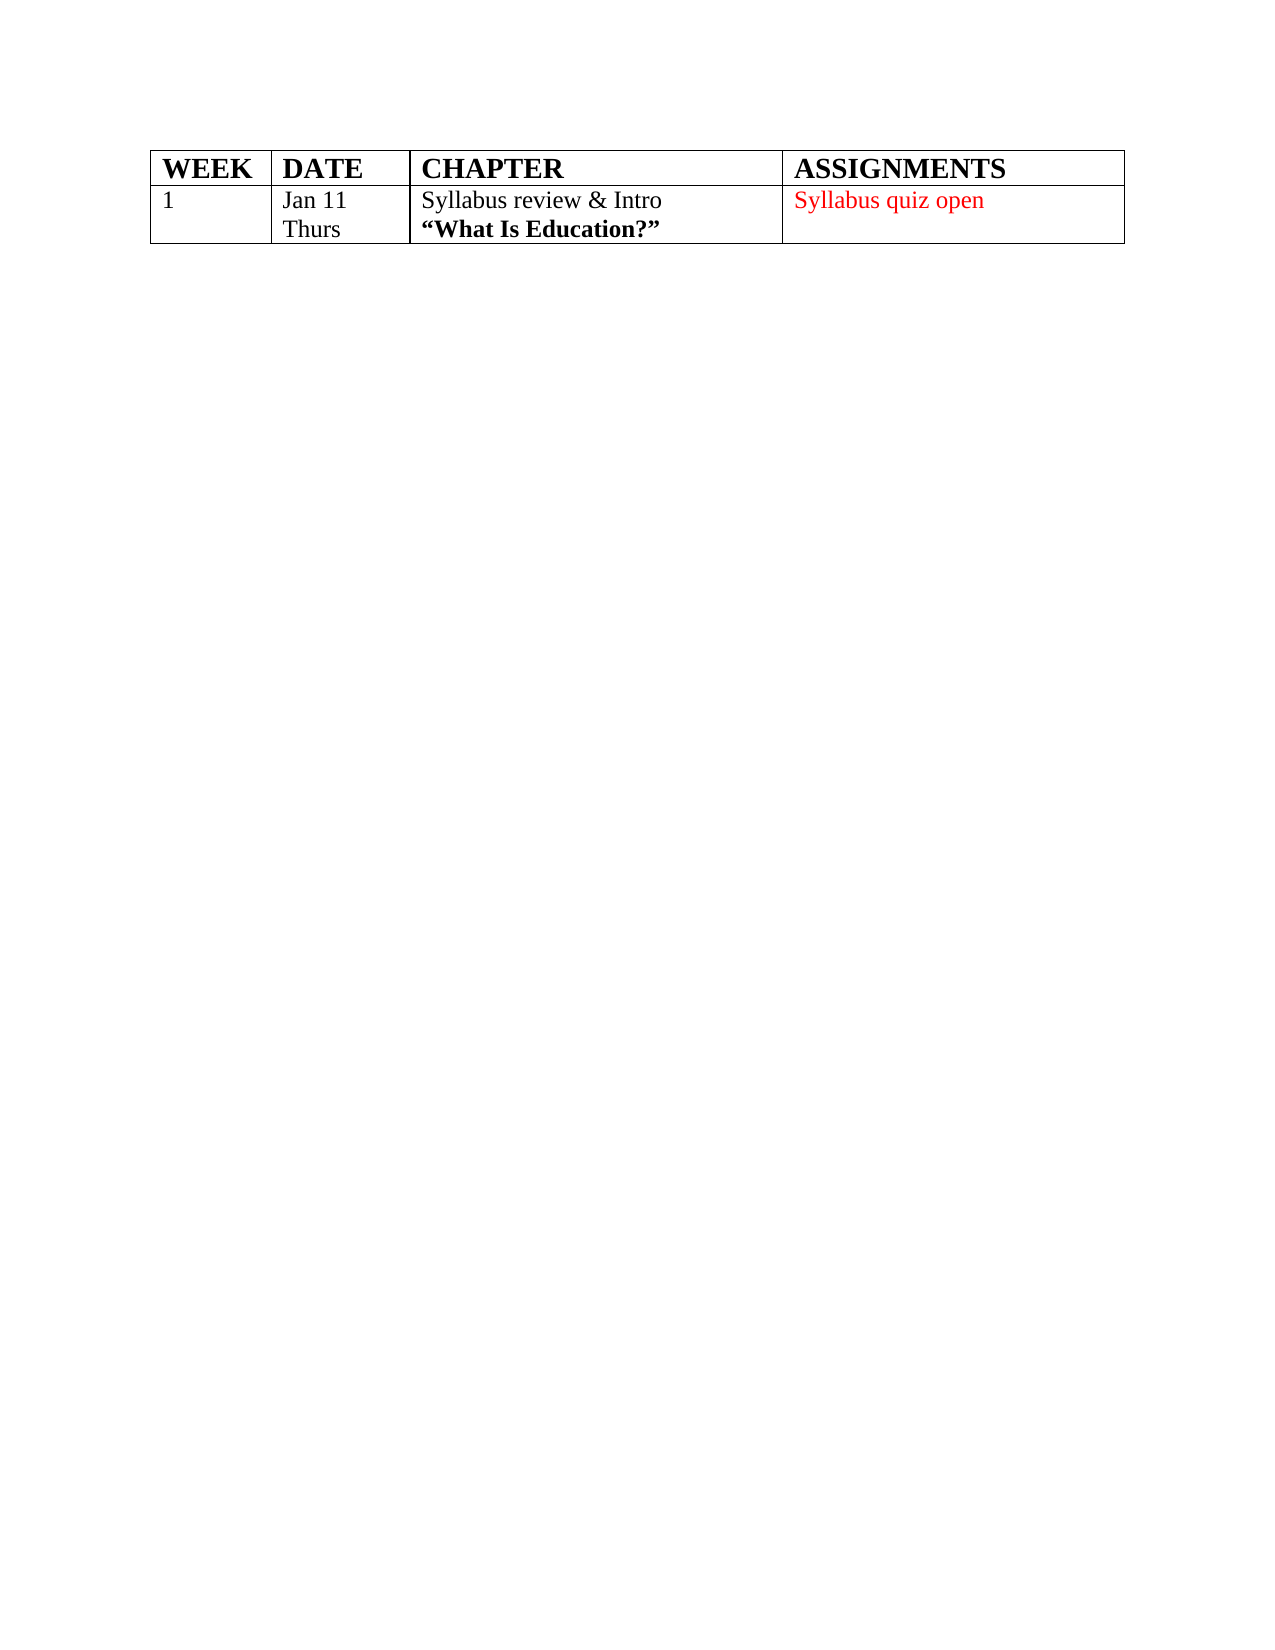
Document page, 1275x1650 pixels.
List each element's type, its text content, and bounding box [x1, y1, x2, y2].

table_cell Syllabus quiz open [783, 186, 1124, 243]
table_cell Syllabus review & Intro “What Is Education?” [411, 186, 782, 243]
table_cell Jan 11 Thurs [272, 186, 409, 243]
table_header CHAPTER [411, 151, 782, 184]
table_header ASSIGNMENTS [783, 151, 1124, 184]
table_header WEEK [151, 151, 271, 184]
table_cell 1 [151, 186, 271, 243]
table_header DATE [272, 151, 409, 184]
